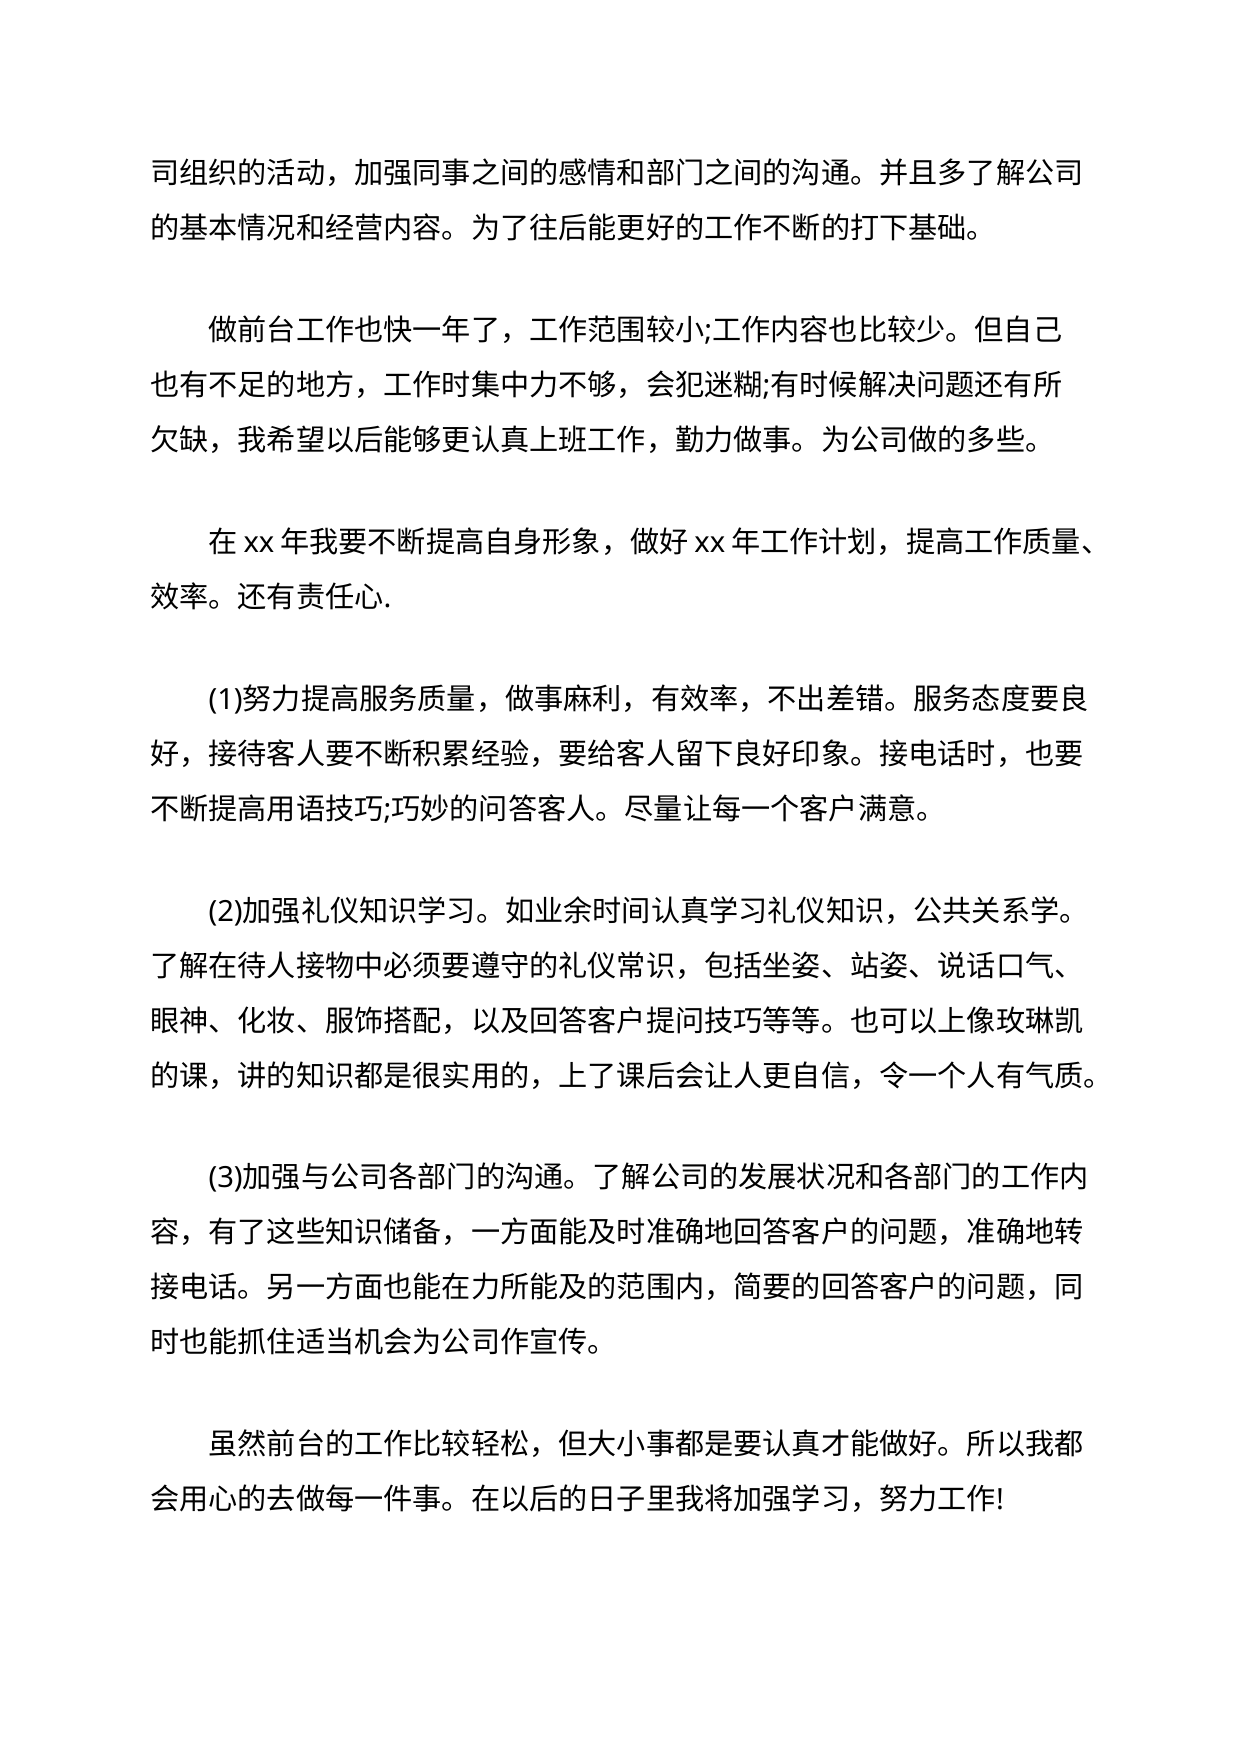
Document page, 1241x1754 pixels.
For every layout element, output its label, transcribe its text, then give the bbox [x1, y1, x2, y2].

text (1)努力提高服务质量，做事麻利，有效率，不出差错。服务态度要良好，接待客人要不断积累经验，要给客人留下良好印象。接电话时，也要不断提高用语技巧;巧妙的问答客人。尽量让每一个客户满意。 [150, 675, 1090, 828]
text 虽然前台的工作比较轻松，但大小事都是要认真才能做好。所以我都会用心的去做每一件事。在以后的日子里我将加强学习，努力工作! [150, 1420, 1090, 1518]
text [150, 150, 1090, 247]
text (3)加强与公司各部门的沟通。了解公司的发展状况和各部门的工作内容，有了这些知识储备，一方面能及时准确地回答客户的问题，准确地转接电话。另一方面也能在力所能及的范围内，简要的回答客户的问题，同时也能抓住适当机会为公司作宣传。 [150, 1154, 1090, 1361]
text (2)加强礼仪知识学习。如业余时间认真学习礼仪知识，公共关系学。了解在待人接物中必须要遵守的礼仪常识，包括坐姿、站姿、说话口气、眼神、化妆、服饰搭配，以及回答客户提问技巧等等。也可以上像玫琳凯的课，讲的知识都是很实用的，上了课后会让人更自信，令一个人有气质。 [150, 887, 1090, 1094]
text 在xx年我要不断提高自身形象，做好xx年工作计划，提高工作质量、效率。还有责任心. [150, 518, 1090, 616]
text 做前台工作也快一年了，工作范围较小;工作内容也比较少。但自己也有不足的地方，工作时集中力不够，会犯迷糊;有时候解决问题还有所欠缺，我希望以后能够更认真上班工作，勤力做事。为公司做的多些。 [150, 307, 1090, 459]
